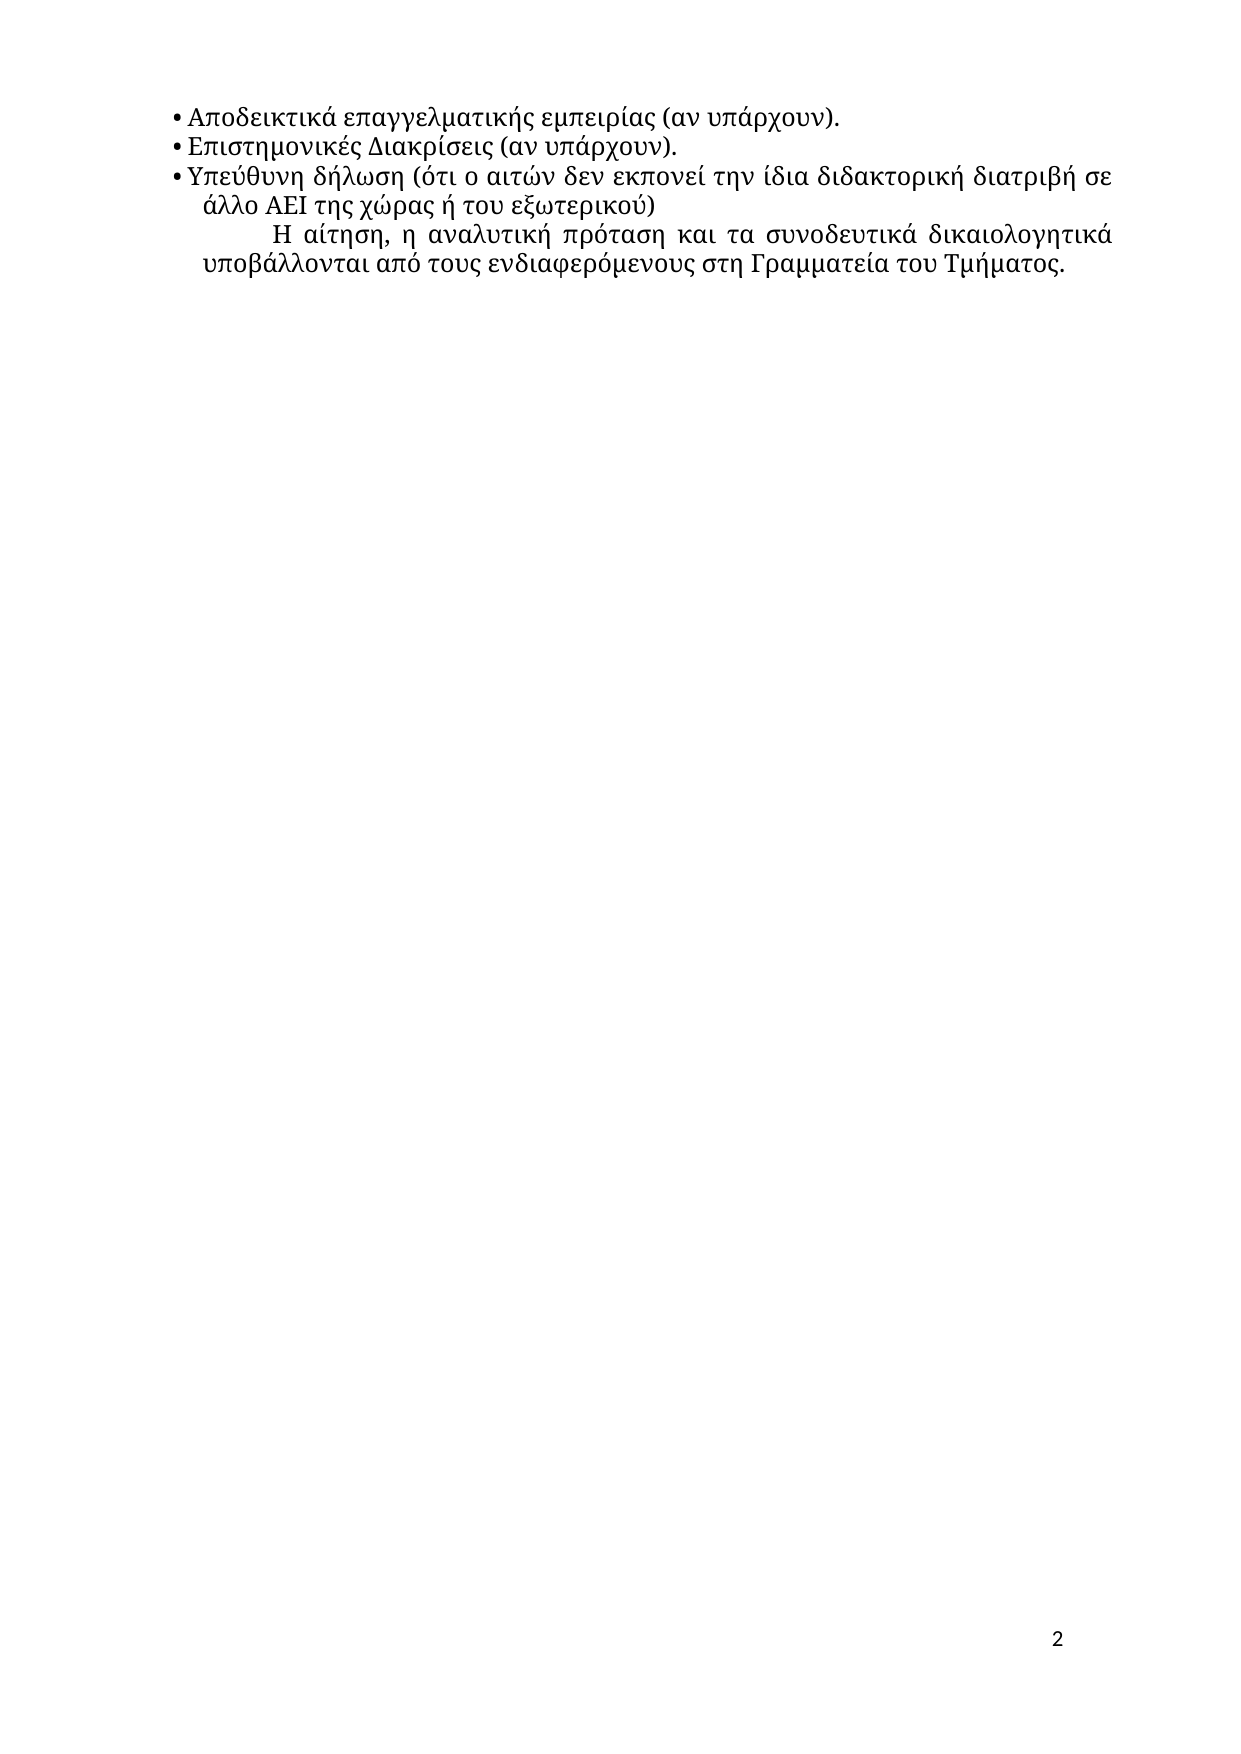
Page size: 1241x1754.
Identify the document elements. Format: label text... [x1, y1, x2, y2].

text Η αίτηση, η αναλυτική πρόταση και τα συνοδευτικά δικαιολογητικά υποβάλλονται από τους ενδιαφερόμενους στη Γραμματεία του Τμήματος. [173, 220, 1113, 278]
list Υπεύθυνη δήλωση (ότι ο αιτών δεν εκπονεί την ίδια διδακτορική διατριβή σε άλλο ΑΕΙ της χώρας ή του εξωτερικού) [173, 161, 1113, 220]
list Επιστημονικές Διακρίσεις (αν υπάρχουν). [173, 132, 1113, 161]
list Αποδεικτικά επαγγελματικής εμπειρίας (αν υπάρχουν). [173, 103, 1113, 132]
